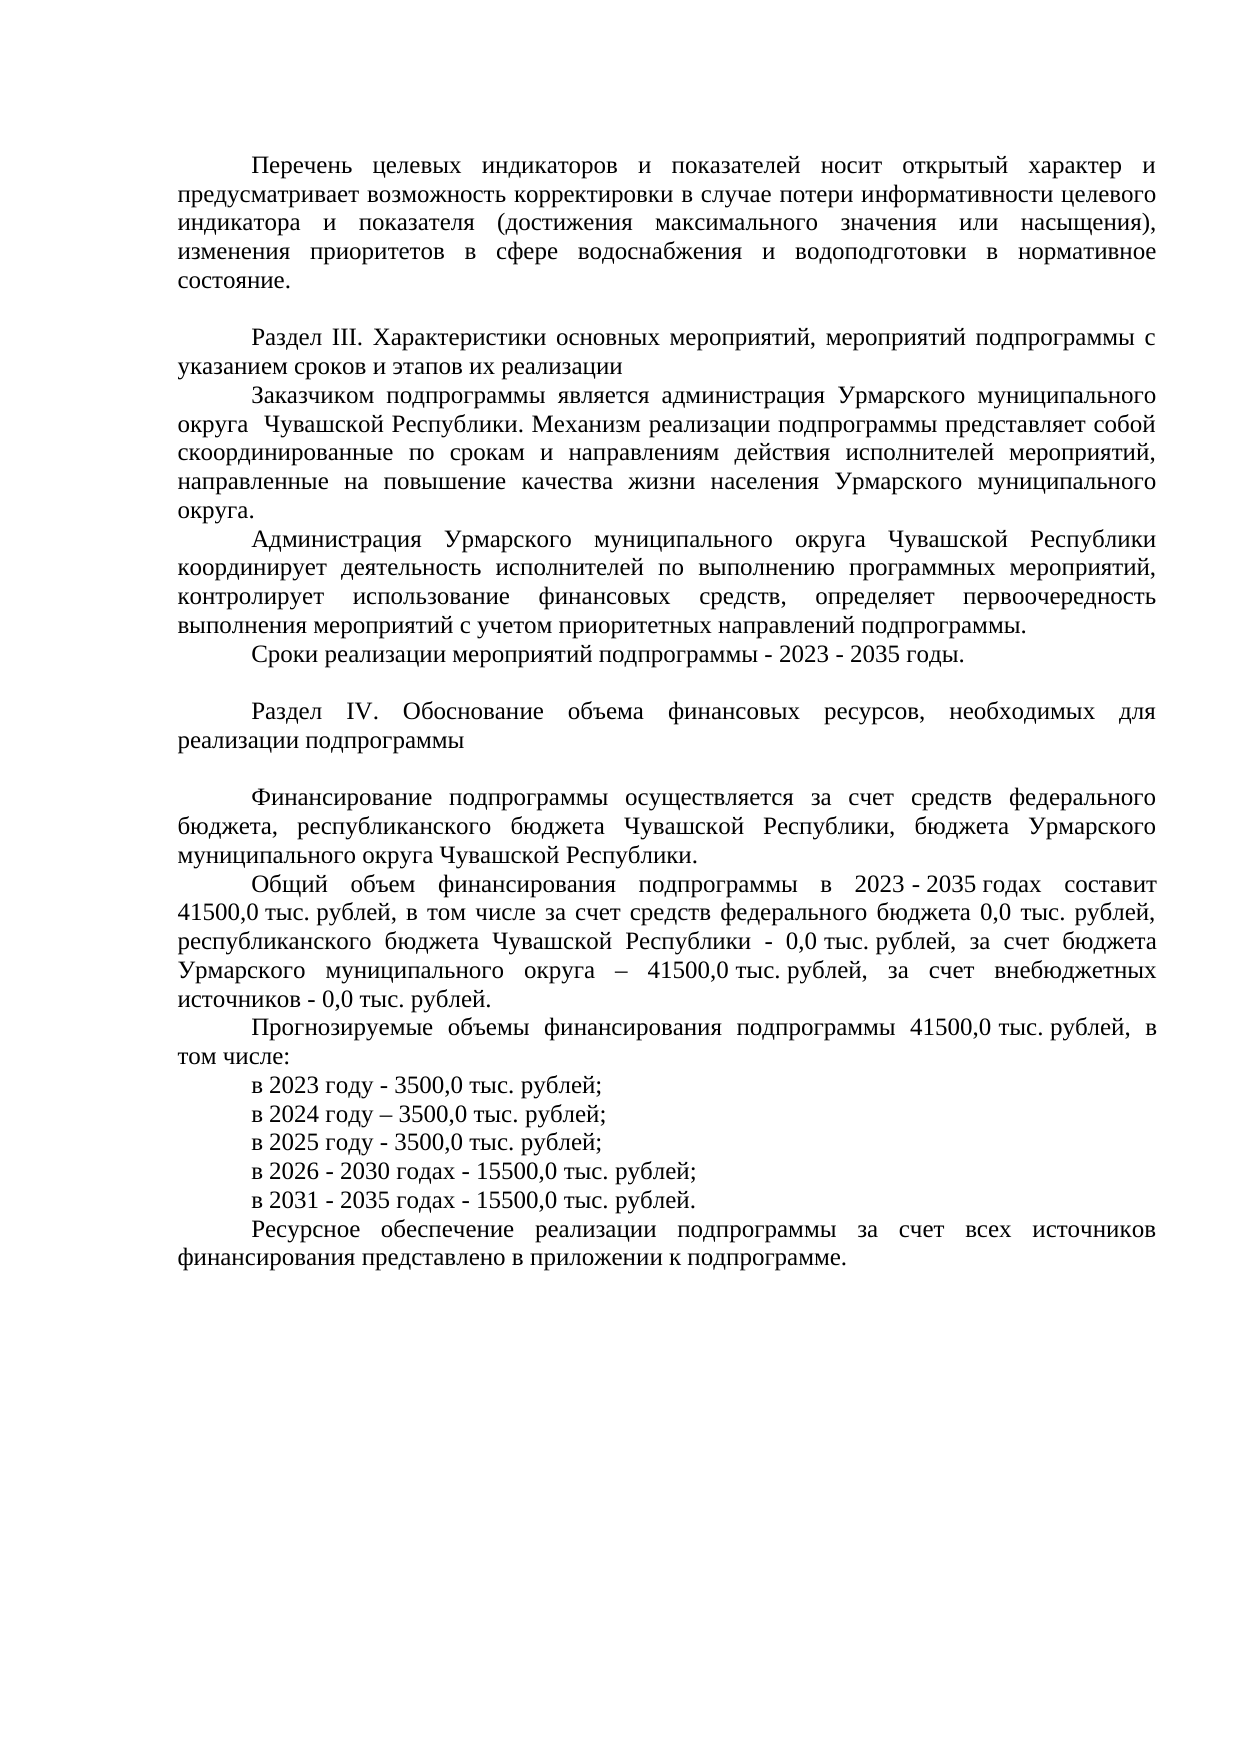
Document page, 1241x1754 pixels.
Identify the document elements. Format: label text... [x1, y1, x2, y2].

text Перечень целевых индикаторов и показателей носит открытый характер и предусматривает возможность корректировки в случае потери информативности целевого индикатора и показателя (достижения максимального значения или насыщения), изменения приоритетов в сфере водоснабжения и водоподготовки в нормативное состояние. [177, 150, 1157, 294]
subtitle Раздел IV. Обоснование объема финансовых ресурсов, необходимых для реализации подпрограммы [177, 696, 1157, 754]
subtitle Раздел III. Характеристики основных мероприятий, мероприятий подпрограммы с указанием сроков и этапов их реализации [177, 322, 1157, 380]
text Прогнозируемые объемы финансирования подпрограммы 41500,0 тыс. рублей, в том числе: [177, 1012, 1157, 1070]
text Общий объем финансирования подпрограммы в 2023 - 2035 годах составит 41500,0 тыс. рублей, в том числе за счет средств федерального бюджета 0,0 тыс. рублей, республиканского бюджета Чувашской Республики - 0,0 тыс. рублей, за счет бюджета Урмарского муниципального округа – 41500,0 тыс. рублей, за счет внебюджетных источников - 0,0 тыс. рублей. [177, 869, 1157, 1012]
text в 2025 году - 3500,0 тыс. рублей; [177, 1127, 1157, 1156]
text Заказчиком подпрограммы является администрация Урмарского муниципального округа Чувашской Республики. Механизм реализации подпрограммы представляет собой скоординированные по срокам и направлениям действия исполнителей мероприятий, направленные на повышение качества жизни населения Урмарского муниципального округа. [177, 380, 1157, 524]
text Сроки реализации мероприятий подпрограммы - 2023 - 2035 годы. [177, 639, 1157, 667]
text в 2031 - 2035 годах - 15500,0 тыс. рублей. [177, 1185, 1157, 1214]
text Ресурсное обеспечение реализации подпрограммы за счет всех источников финансирования представлено в приложении к подпрограмме. [177, 1214, 1157, 1271]
text в 2024 году – 3500,0 тыс. рублей; [177, 1099, 1157, 1127]
text Администрация Урмарского муниципального округа Чувашской Республики координирует деятельность исполнителей по выполнению программных мероприятий, контролирует использование финансовых средств, определяет первоочередность выполнения мероприятий с учетом приоритетных направлений подпрограммы. [177, 524, 1157, 639]
text в 2026 - 2030 годах - 15500,0 тыс. рублей; [177, 1156, 1157, 1185]
text Финансирование подпрограммы осуществляется за счет средств федерального бюджета, республиканского бюджета Чувашской Республики, бюджета Урмарского муниципального округа Чувашской Республики. [177, 782, 1157, 869]
text в 2023 году - 3500,0 тыс. рублей; [177, 1070, 1157, 1099]
